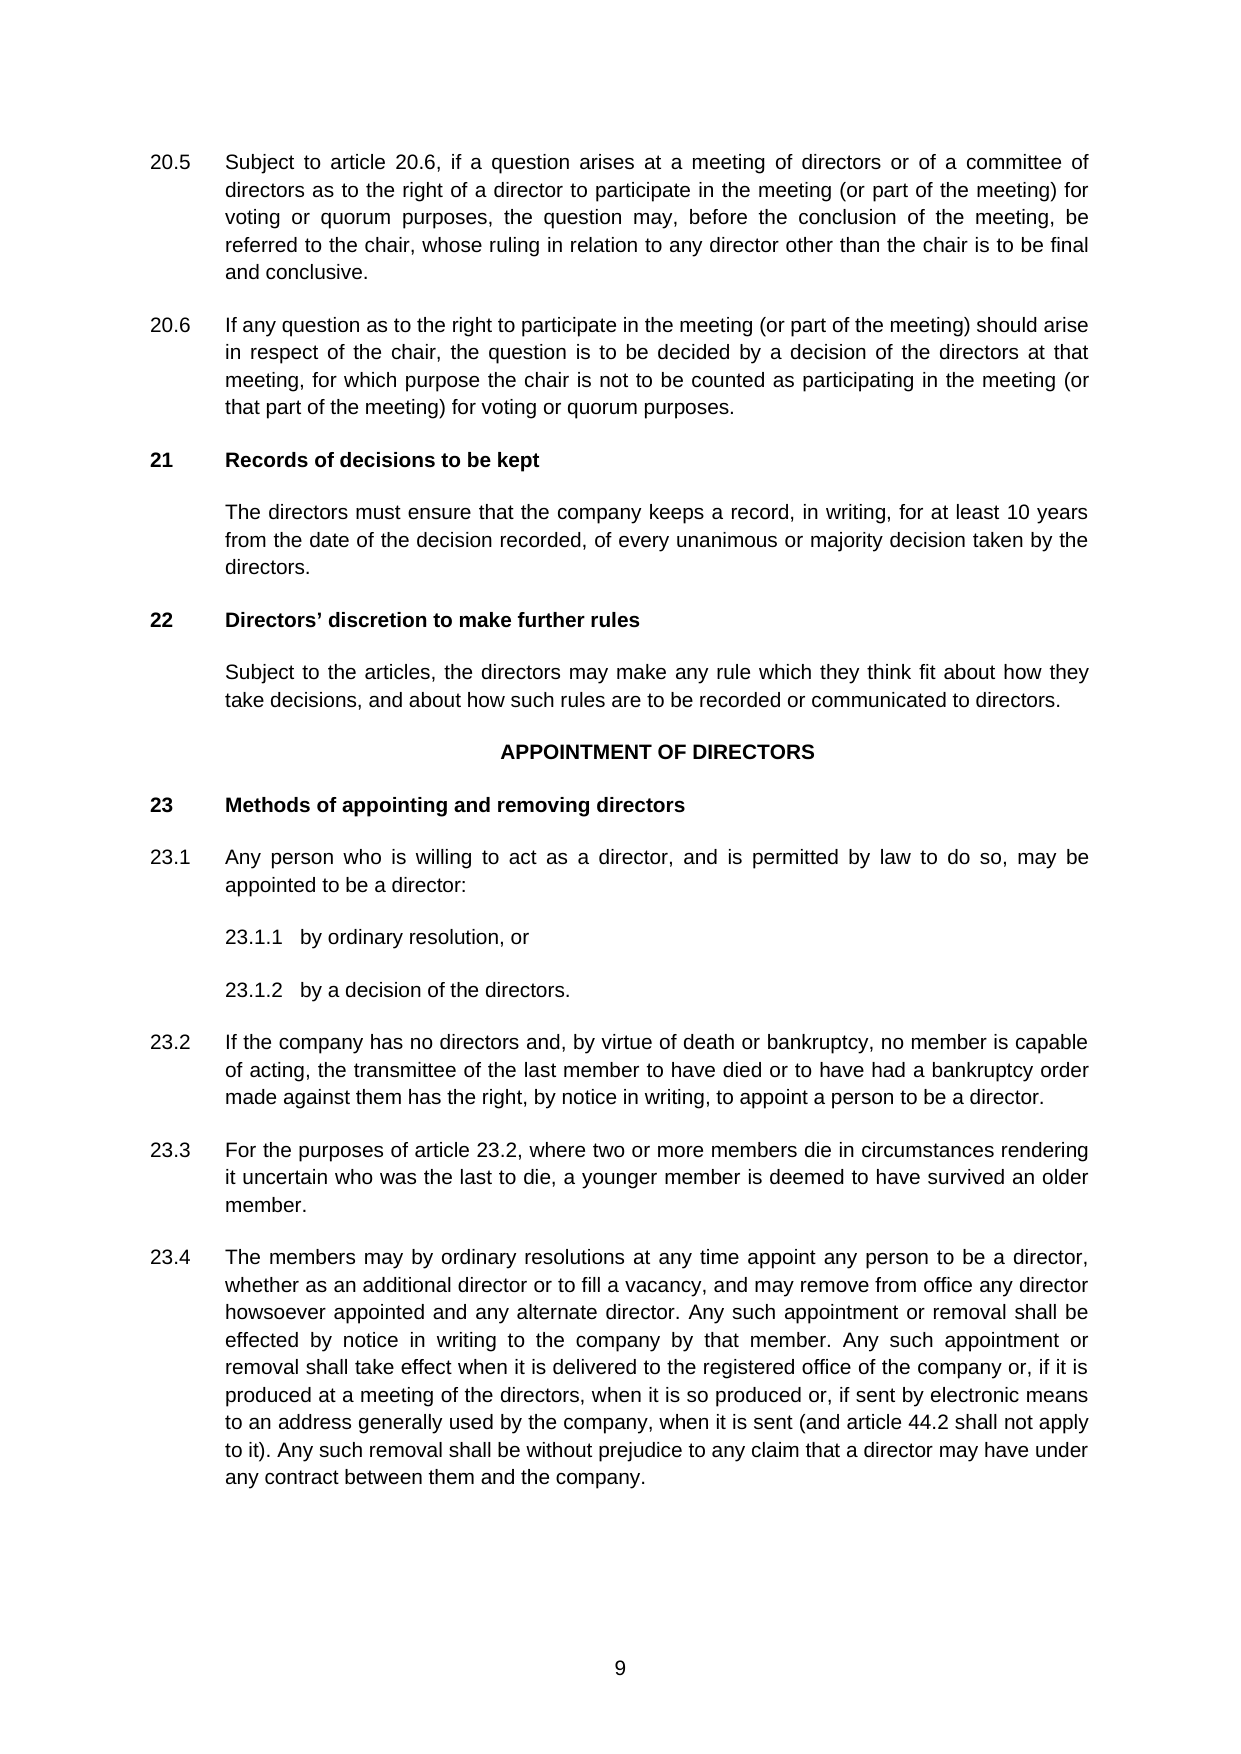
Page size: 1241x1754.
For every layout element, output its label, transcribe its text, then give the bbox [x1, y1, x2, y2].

text Subject to the articles, the directors may make any rule which they think fit about how they take decisions, and about how such rules are to be recorded or communicated to directors. [225, 660, 1090, 711]
list If any question as to the right to participate in the meeting (or part of the meeting) should arise in respect of the chair, the question is to be decided by a decision of the directors at that meeting, for which purpose the chair is not to be counted as participating in the meeting (or that part of the meeting) for voting or quorum purposes. [150, 312, 1090, 419]
list by ordinary resolution, or [225, 925, 1090, 949]
text APPOINTMENT OF DIRECTORS [225, 740, 1090, 764]
list Methods of appointing and removing directors [150, 792, 1090, 816]
text The directors must ensure that the company keeps a record, in writing, for at least 10 years from the date of the decision recorded, of every unanimous or majority decision taken by the directors. [225, 500, 1090, 579]
list Any person who is willing to act as a director, and is permitted by law to do so, may be appointed to be a director: [150, 845, 1090, 896]
list Directors’ discretion to make further rules [150, 607, 1090, 631]
list Records of decisions to be kept [150, 447, 1090, 471]
list Subject to article 20.6, if a question arises at a meeting of directors or of a committee of directors as to the right of a director to participate in the meeting (or part of the meeting) for voting or quorum purposes, the question may, before the conclusion of the meeting, be referred to the chair, whose ruling in relation to any director other than the chair is to be final and conclusive. [150, 150, 1090, 284]
list For the purposes of article 23.2, where two or more members die in circumstances rendering it uncertain who was the last to die, a younger member is deemed to have survived an older member. [150, 1137, 1090, 1216]
list If the company has no directors and, by virtue of death or bankruptcy, no member is capable of acting, the transmittee of the last member to have died or to have had a bankruptcy order made against them has the right, by notice in writing, to appoint a person to be a director. [150, 1030, 1090, 1109]
list The members may by ordinary resolutions at any time appoint any person to be a director, whether as an additional director or to fill a vacancy, and may remove from office any director howsoever appointed and any alternate director. Any such appointment or removal shall be effected by notice in writing to the company by that member. Any such appointment or removal shall take effect when it is delivered to the registered office of the company or, if it is produced at a meeting of the directors, when it is so produced or, if sent by electronic means to an address generally used by the company, when it is sent (and article 44.2 shall not apply to it). Any such removal shall be without prejudice to any claim that a director may have under any contract between them and the company. [150, 1245, 1090, 1489]
list by a decision of the directors. [225, 977, 1090, 1001]
